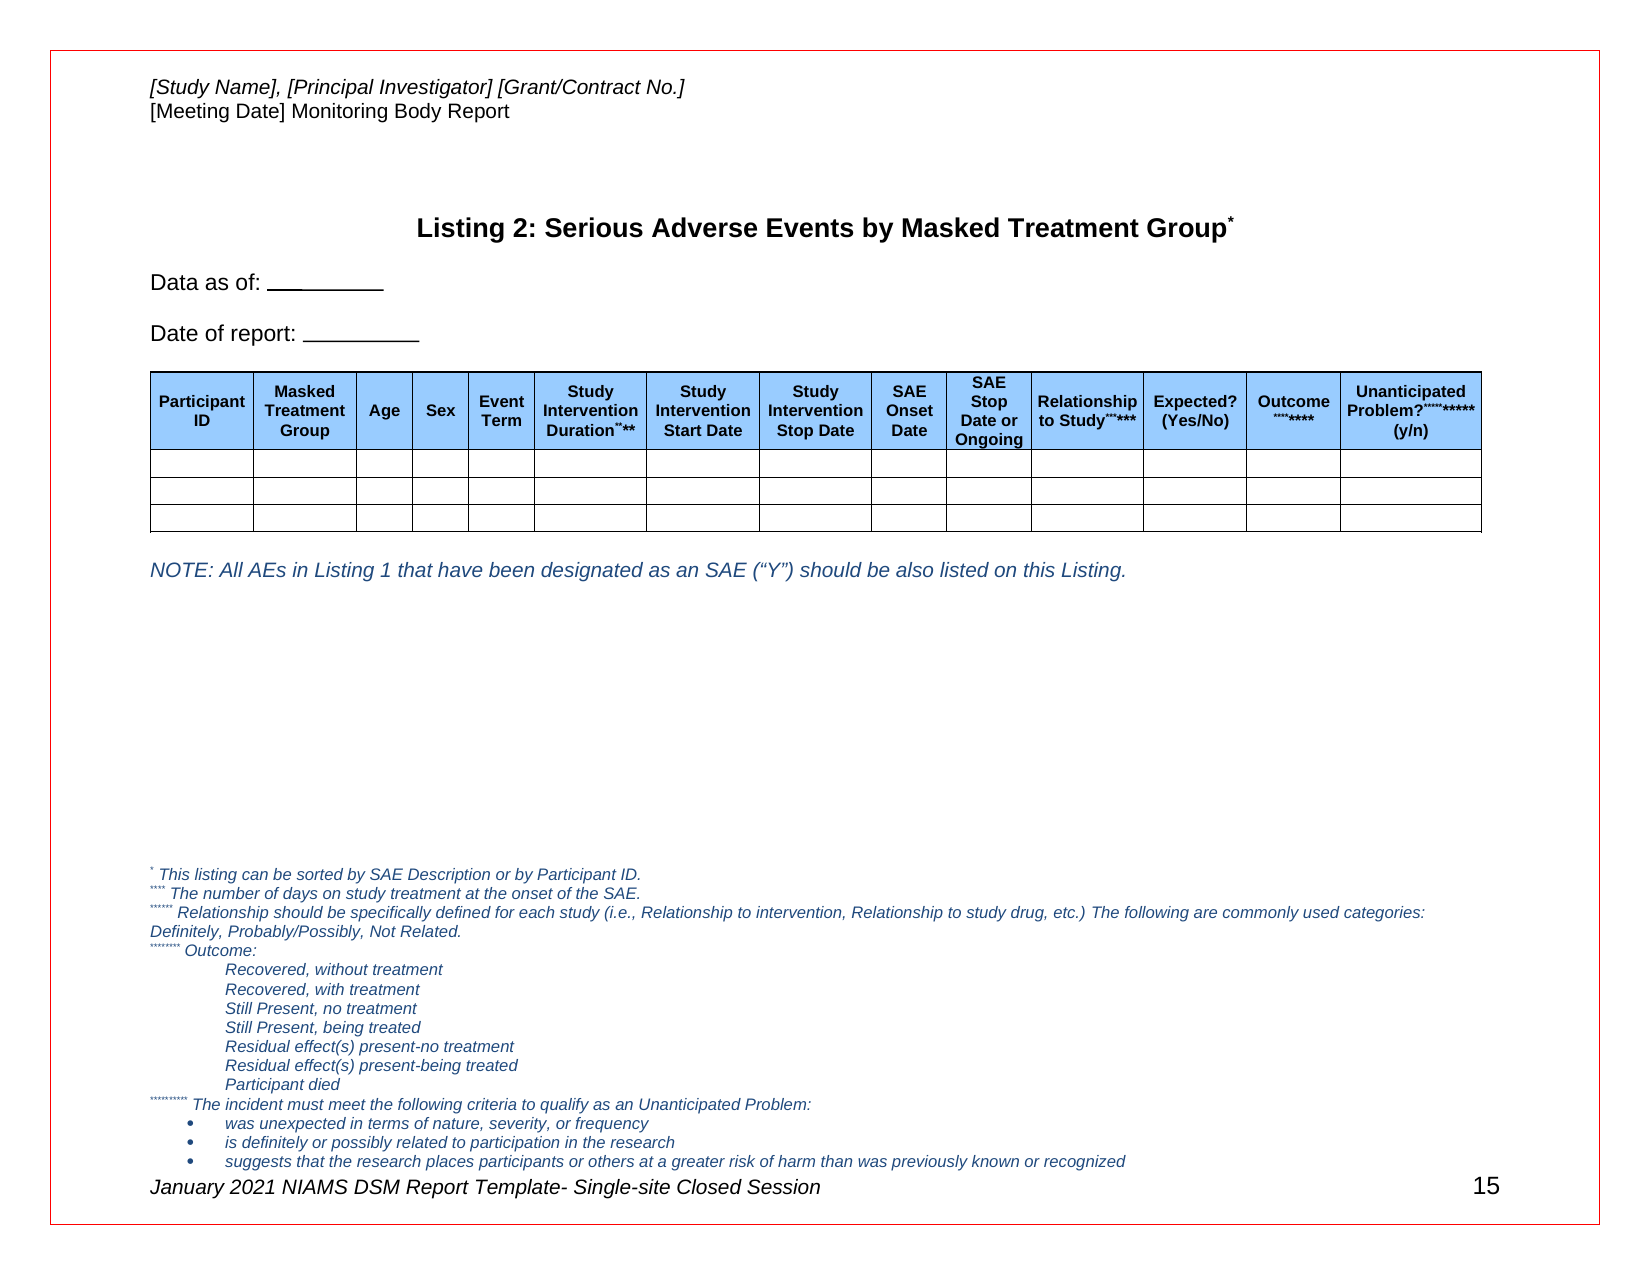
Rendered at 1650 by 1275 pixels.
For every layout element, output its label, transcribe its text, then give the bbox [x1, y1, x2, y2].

table_header Outcome **** [1247, 373, 1340, 449]
table_cell [357, 478, 412, 504]
table_header Age [357, 373, 412, 449]
table_cell [1032, 450, 1143, 477]
table_cell [469, 478, 534, 504]
table_cell [1341, 478, 1481, 504]
table_cell [872, 505, 946, 531]
table_cell [647, 450, 759, 477]
table_cell [947, 505, 1031, 531]
table_header Masked Treatment Group [254, 373, 356, 449]
table_cell [760, 505, 871, 531]
table_header Unanticipated Problem?***** (y/n) [1341, 373, 1481, 449]
table_cell [413, 478, 468, 504]
table_cell [1341, 505, 1481, 531]
table_cell [357, 505, 412, 531]
table_cell [872, 478, 946, 504]
table_cell [947, 450, 1031, 477]
table_header Study Intervention Stop Date [760, 373, 871, 449]
table_cell [1247, 450, 1340, 477]
table_cell [760, 450, 871, 477]
table_cell [1032, 478, 1143, 504]
table_header Study Intervention Start Date [647, 373, 759, 449]
table_cell [872, 450, 946, 477]
table_header Expected? (Yes/No) [1144, 373, 1246, 449]
subtitle Listing 2: Serious Adverse Events by Masked Treatment Group [150, 212, 1500, 244]
table_cell [151, 478, 253, 504]
table_cell [413, 505, 468, 531]
table_header Sex [413, 373, 468, 449]
table_cell [1144, 478, 1246, 504]
table_cell [469, 505, 534, 531]
text NOTE: All AEs in Listing 1 that have been designated as an SAE (“Y”) should be also listed on this Listing. [150, 557, 1500, 581]
table_header SAE Stop Date or Ongoing [947, 373, 1031, 449]
table_cell [1341, 450, 1481, 477]
table_cell [1144, 450, 1246, 477]
text Data as of: [150, 269, 1500, 295]
table_cell [1247, 505, 1340, 531]
table_cell [254, 450, 356, 477]
table_header Event Term [469, 373, 534, 449]
table_cell [535, 450, 646, 477]
table_cell [254, 505, 356, 531]
table_cell [535, 478, 646, 504]
table_cell [760, 478, 871, 504]
table_header Relationship to Study*** [1032, 373, 1143, 449]
table_cell [535, 505, 646, 531]
table_cell [151, 505, 253, 531]
table_cell [647, 478, 759, 504]
table_cell [357, 450, 412, 477]
table_header Participant ID [151, 373, 253, 449]
table_cell [1144, 505, 1246, 531]
table_cell [947, 478, 1031, 504]
table_header SAE Onset Date [872, 373, 946, 449]
table_cell [469, 450, 534, 477]
text Date of report: [150, 320, 1500, 346]
table_cell [254, 478, 356, 504]
table_cell [151, 450, 253, 477]
table_cell [1032, 505, 1143, 531]
table_cell [413, 450, 468, 477]
table_cell [647, 505, 759, 531]
table_header Study Intervention Duration** [535, 373, 646, 449]
table_cell [1247, 478, 1340, 504]
